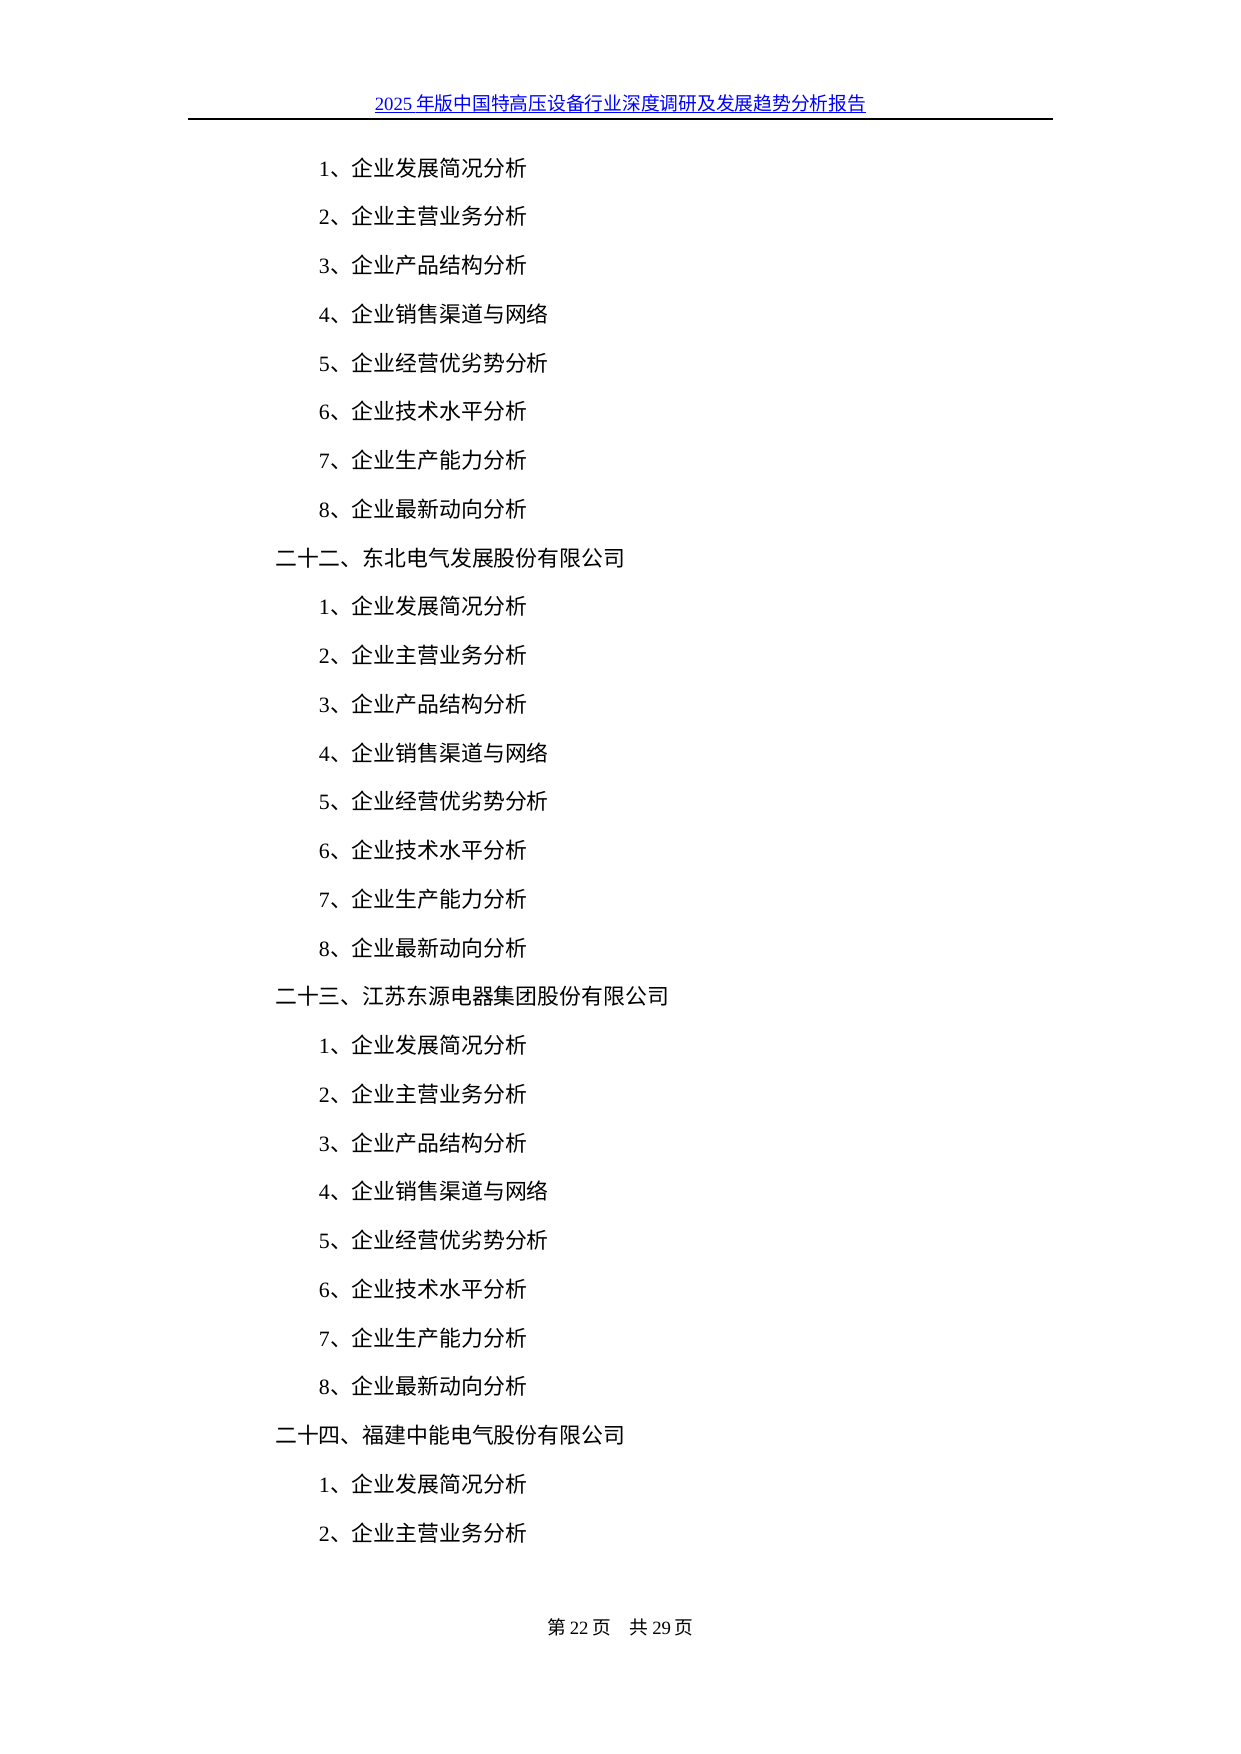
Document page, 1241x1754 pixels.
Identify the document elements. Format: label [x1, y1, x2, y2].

text [187, 150, 1053, 1548]
